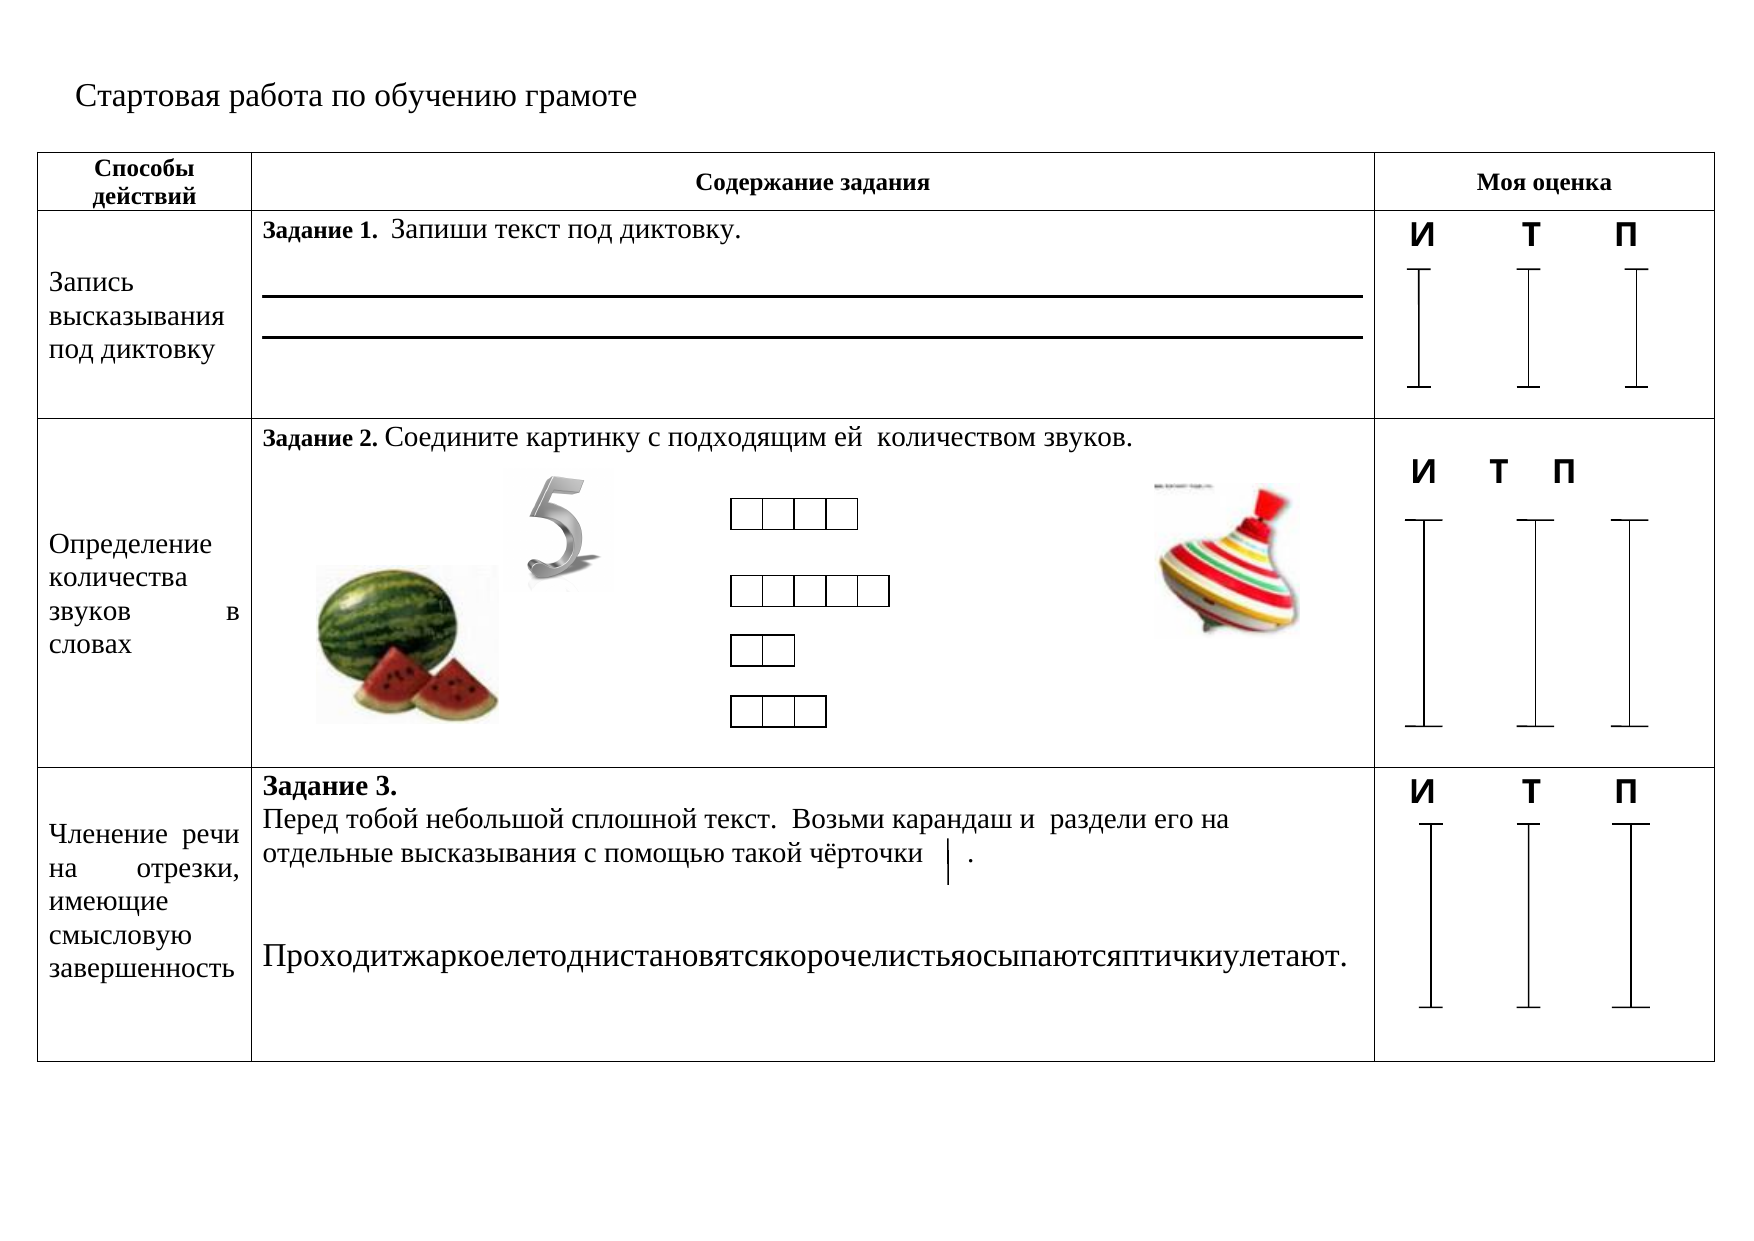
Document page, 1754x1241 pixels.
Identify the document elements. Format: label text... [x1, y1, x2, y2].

picture [1152, 483, 1300, 637]
table_header Моя оценка [1375, 153, 1714, 210]
table_cell Задание 3. Перед тобой небольшой сплошной текст. Возьми карандаш и раздели его на отдельные высказывания с помощью такой чёрточки . Проходитжаркоелетоднистановятсякорочелистьяосыпаютсяптичкиулетают. [252, 768, 1374, 1061]
table_cell Определение количества звуков в словах [38, 419, 251, 767]
picture [314, 565, 499, 721]
table_header Способы действий [38, 153, 251, 210]
table_cell Задание 1. Запиши текст под диктовку. [252, 211, 1374, 418]
text Стартовая работа по обучению грамоте [75, 75, 1679, 113]
picture [501, 468, 615, 591]
table_header Содержание задания [252, 153, 1374, 210]
table_cell И Т П [1375, 768, 1714, 1061]
table_cell Запись высказывания под диктовку [38, 211, 251, 418]
table_cell Членение речи на отрезки, имеющие смысловую завершенность [38, 768, 251, 1061]
table_cell Задание 2. Соедините картинку с подходящим ей количеством звуков. [252, 419, 1374, 767]
table_cell И Т П [1375, 419, 1714, 767]
table_cell И Т П [1375, 211, 1714, 418]
